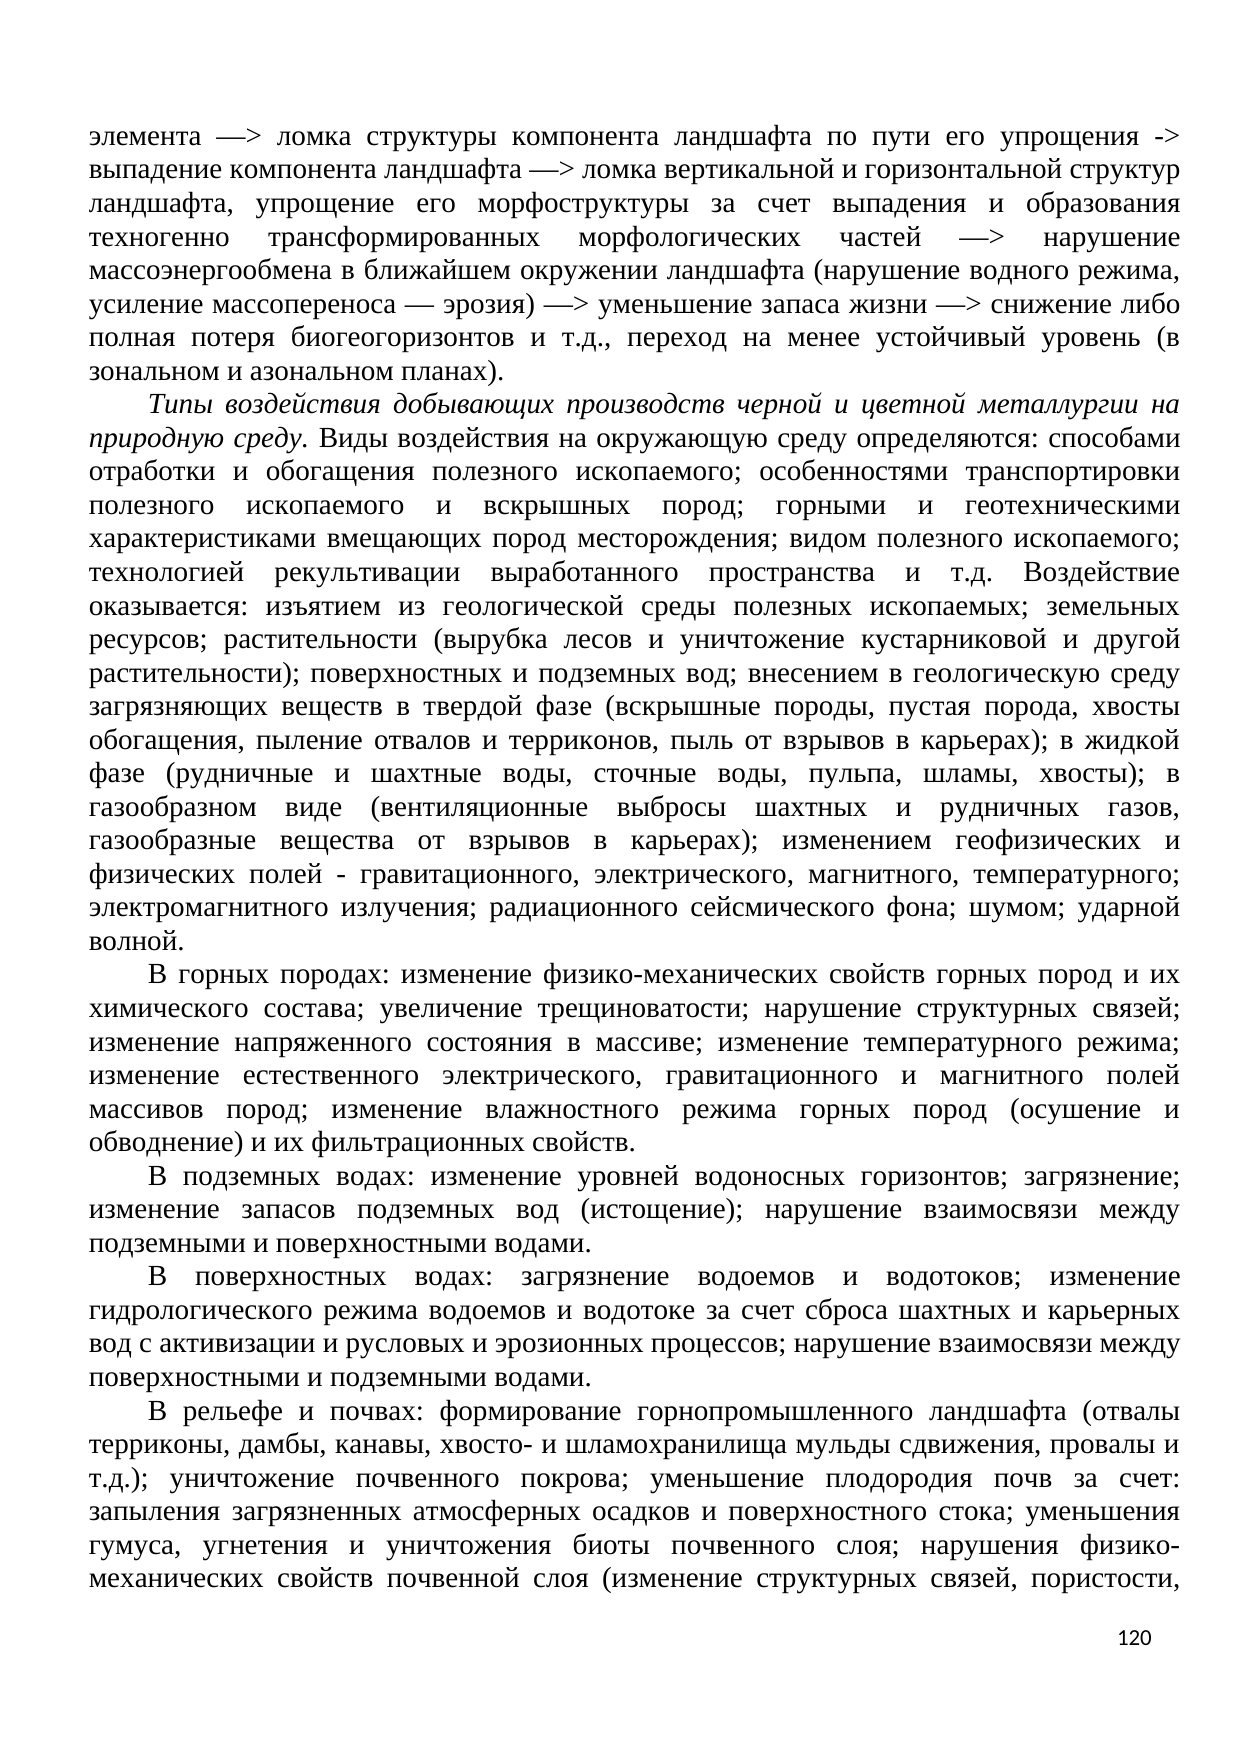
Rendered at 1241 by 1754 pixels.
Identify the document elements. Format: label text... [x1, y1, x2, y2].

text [88, 118, 1181, 386]
text В горных породах: изменение физико-механических свойств горных пород и их химического состава; увеличение трещиноватости; нарушение структурных связей; изменение напряженного состояния в массиве; изменение температурного режима; изменение естественного электрического, гравитационного и магнитного полей массивов пород; изменение влажностного режима горных пород (осушение и обводнение) и их фильтрационных свойств. [88, 957, 1181, 1158]
text В поверхностных водах: загрязнение водоемов и водотоков; изменение гидрологического режима водоемов и водотоке за счет сброса шахтных и карьерных вод с активизации и русловых и эрозионных процессов; нарушение взаимосвязи между поверхностными и подземными водами. [88, 1258, 1181, 1393]
text Типы воздействия добывающих производств черной и цветной металлургии на природную среду. Виды воздействия на окружающую среду определяются: способами отработки и обогащения полезного ископаемого; особенностями транспортировки полезного ископаемого и вскрышных пород; горными и геотехническими характеристиками вмещающих пород месторождения; видом полезного ископаемого; технологией рекультивации выработанного пространства и т.д. Воздействие оказывается: изъятием из геологической среды полезных ископаемых; земельных ресурсов; растительности (вырубка лесов и уничтожение кустарниковой и другой растительности); поверхностных и подземных вод; внесением в геологическую среду загрязняющих веществ в твердой фазе (вскрышные породы, пустая порода, хвосты обогащения, пыление отвалов и терриконов, пыль от взрывов в карьерах); в жидкой фазе (рудничные и шахтные воды, сточные воды, пульпа, шламы, хвосты); в газообразном виде (вентиляционные выбросы шахтных и рудничных газов, газообразные вещества от взрывов в карьерах); изменением геофизических и физических полей - гравитационного, электрического, магнитного, температурного; электромагнитного излучения; радиационного сейсмического фона; шумом; ударной волной. [88, 386, 1181, 957]
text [88, 1393, 1181, 1594]
text В подземных водах: изменение уровней водоносных горизонтов; загрязнение; изменение запасов подземных вод (истощение); нарушение взаимосвязи между подземными и поверхностными водами. [88, 1158, 1181, 1258]
